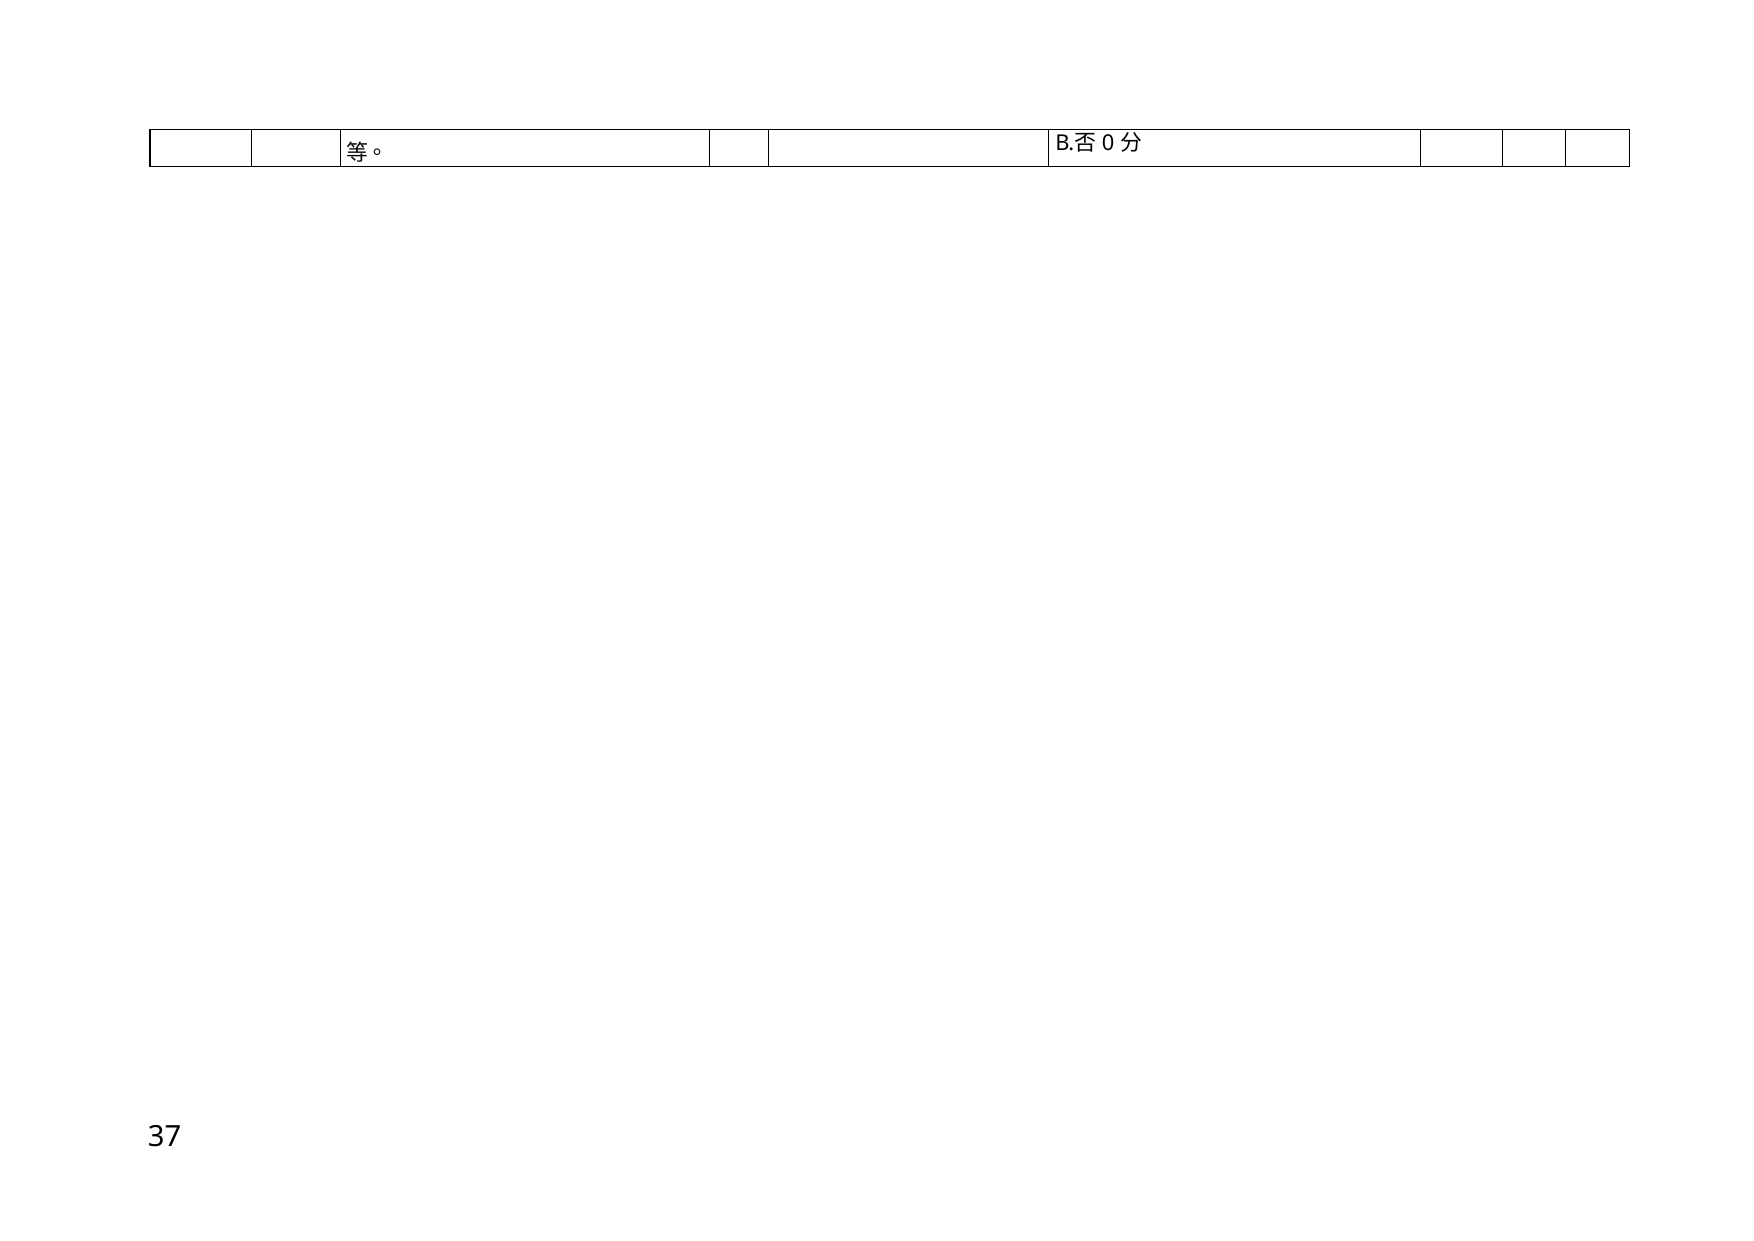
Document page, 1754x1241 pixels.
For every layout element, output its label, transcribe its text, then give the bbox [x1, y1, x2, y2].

table_cell [1566, 130, 1629, 166]
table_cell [341, 130, 709, 166]
table_cell 2 [710, 130, 768, 166]
table_cell 自查自评。 [769, 130, 1048, 166]
table_cell A.能 2 分 B.否 0 分 [1049, 130, 1420, 166]
table_cell [1421, 130, 1502, 166]
table_cell [1503, 130, 1565, 166]
